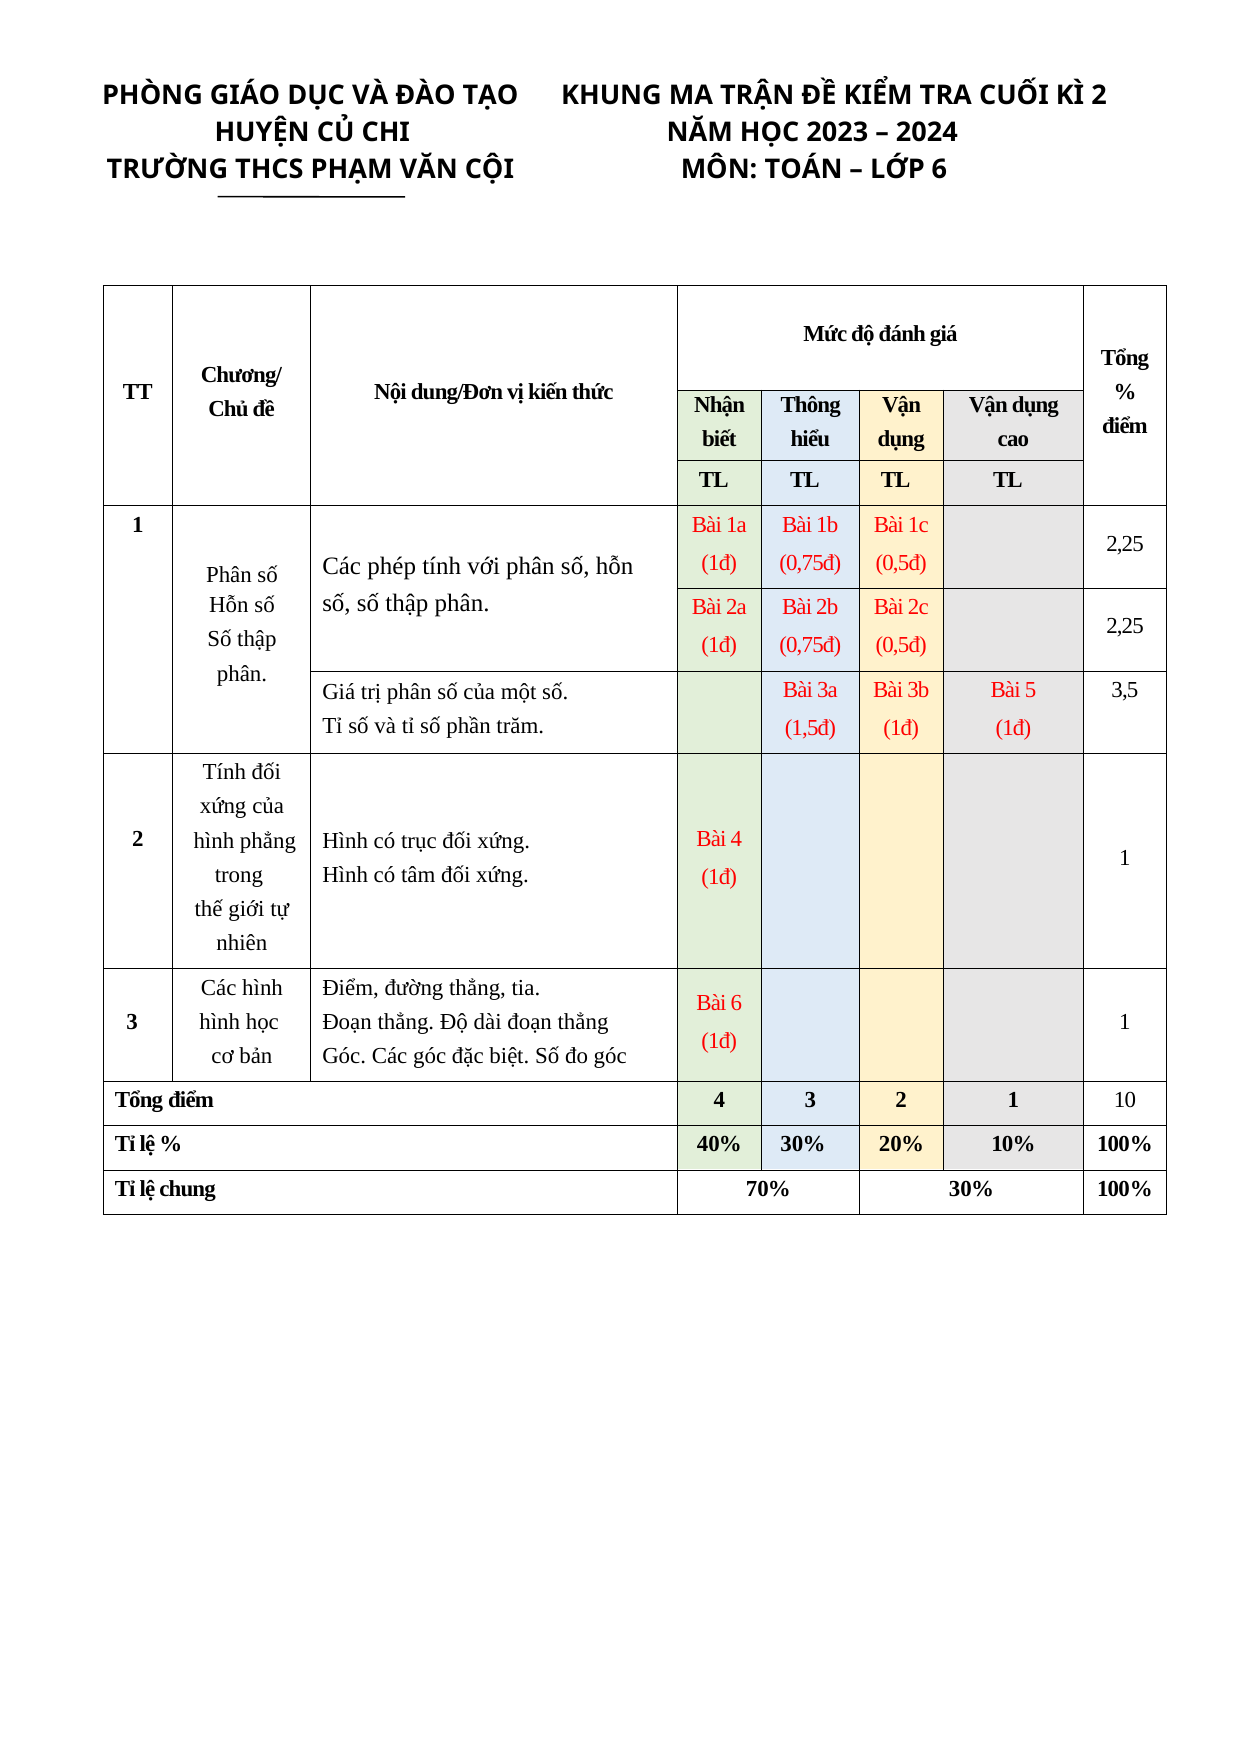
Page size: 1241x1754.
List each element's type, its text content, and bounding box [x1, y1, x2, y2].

table_header Nội dung/Đơn vị kiến thức [311, 286, 677, 505]
table_cell 1 [1084, 969, 1166, 1081]
table_cell 2 [104, 754, 172, 968]
table_cell 10% [944, 1126, 1083, 1169]
table_cell Tỉ lệ % [104, 1126, 677, 1169]
table_cell 3 [762, 1082, 859, 1125]
table_cell [860, 969, 943, 1081]
table_cell 30% [762, 1126, 859, 1169]
table_cell Vận dụng [860, 391, 943, 460]
table_header KHUNG MA TRẬN ĐỀ KIỂM TRA CUỐI KÌ 2 NĂM HỌC 2023 – 2024 MÔN: TOÁN – LỚP 6 [536, 76, 1240, 223]
table_cell Tỉ lệ chung [104, 1171, 677, 1214]
table_cell Tính đối xứng của hình phẳng trong thế giới tự nhiên [173, 754, 310, 968]
table_cell 2,25 [1084, 506, 1166, 588]
table_cell 2,25 [1084, 589, 1166, 671]
table_cell Thông hiểu [762, 391, 859, 460]
table_cell Bài 2b (0,75đ) [762, 589, 859, 671]
table_cell 3,5 [1084, 672, 1166, 753]
table_cell 40% [678, 1126, 761, 1169]
table_cell Bài 2c (0,5đ) [860, 589, 943, 671]
table_cell [678, 672, 761, 753]
table_cell TL [944, 461, 1083, 505]
table_cell TL [860, 461, 943, 505]
table_cell [944, 506, 1083, 588]
table_cell Bài 2a (1đ) [678, 589, 761, 671]
table_cell Bài 3b (1đ) [860, 672, 943, 753]
table_cell 1 [1084, 754, 1166, 968]
table_cell [762, 754, 859, 968]
table_cell 30% [860, 1171, 1083, 1214]
table_cell 1 [104, 506, 172, 753]
table_cell 1 [944, 1082, 1083, 1125]
table_cell [944, 589, 1083, 671]
table_cell Bài 5 (1đ) [944, 672, 1083, 753]
table_cell 70% [678, 1171, 859, 1214]
table_cell TL [762, 461, 859, 505]
table_cell Phân số Hỗn số Số thập phân. [173, 506, 310, 753]
table_cell Bài 1a (1đ) [678, 506, 761, 588]
table_cell Bài 3a (1,5đ) [762, 672, 859, 753]
table_cell 2 [860, 1082, 943, 1125]
table_cell 100% [1084, 1126, 1166, 1169]
table_header Chương/ Chủ đề [173, 286, 310, 505]
table_cell 100% [1084, 1171, 1166, 1214]
table_cell 10 [1084, 1082, 1166, 1125]
table_cell Bài 1c (0,5đ) [860, 506, 943, 588]
table_cell Nhận biết [678, 391, 761, 460]
table_cell Hình có trục đối xứng. Hình có tâm đối xứng. [311, 754, 677, 968]
table_header Tổng% điểm [1084, 286, 1166, 505]
table_cell Tổng điểm [104, 1082, 677, 1125]
table_cell 3 [104, 969, 172, 1081]
table_cell Điểm, đường thẳng, tia. Đoạn thẳng. Độ dài đoạn thẳng Góc. Các góc đặc biệt. Số đo góc [311, 969, 677, 1081]
table_cell Các hình hình học cơ bản [173, 969, 310, 1081]
table_cell TL [678, 461, 761, 505]
table_cell [762, 969, 859, 1081]
table_header Mức độ đánh giá [678, 286, 1083, 389]
table_cell Bài 1b (0,75đ) [762, 506, 859, 588]
table_cell 20% [860, 1126, 943, 1169]
table_cell Bài 4 (1đ) [678, 754, 761, 968]
table_cell Bài 6 (1đ) [678, 969, 761, 1081]
table_cell [944, 969, 1083, 1081]
table_cell Vận dụng cao [944, 391, 1083, 460]
table_header PHÒNG GIÁO DỤC VÀ ĐÀO TẠO HUYỆN CỦ CHI TRƯỜNG THCS PHẠM VĂN CỘI [100, 76, 536, 223]
table_cell 4 [678, 1082, 761, 1125]
table_cell Giá trị phân số của một số. Tỉ số và tỉ số phần trăm. [311, 672, 677, 753]
table_header TT [104, 286, 172, 505]
table_cell Các phép tính với phân số, hỗn số, số thập phân. [311, 506, 677, 671]
table_cell [944, 754, 1083, 968]
table_cell [860, 754, 943, 968]
